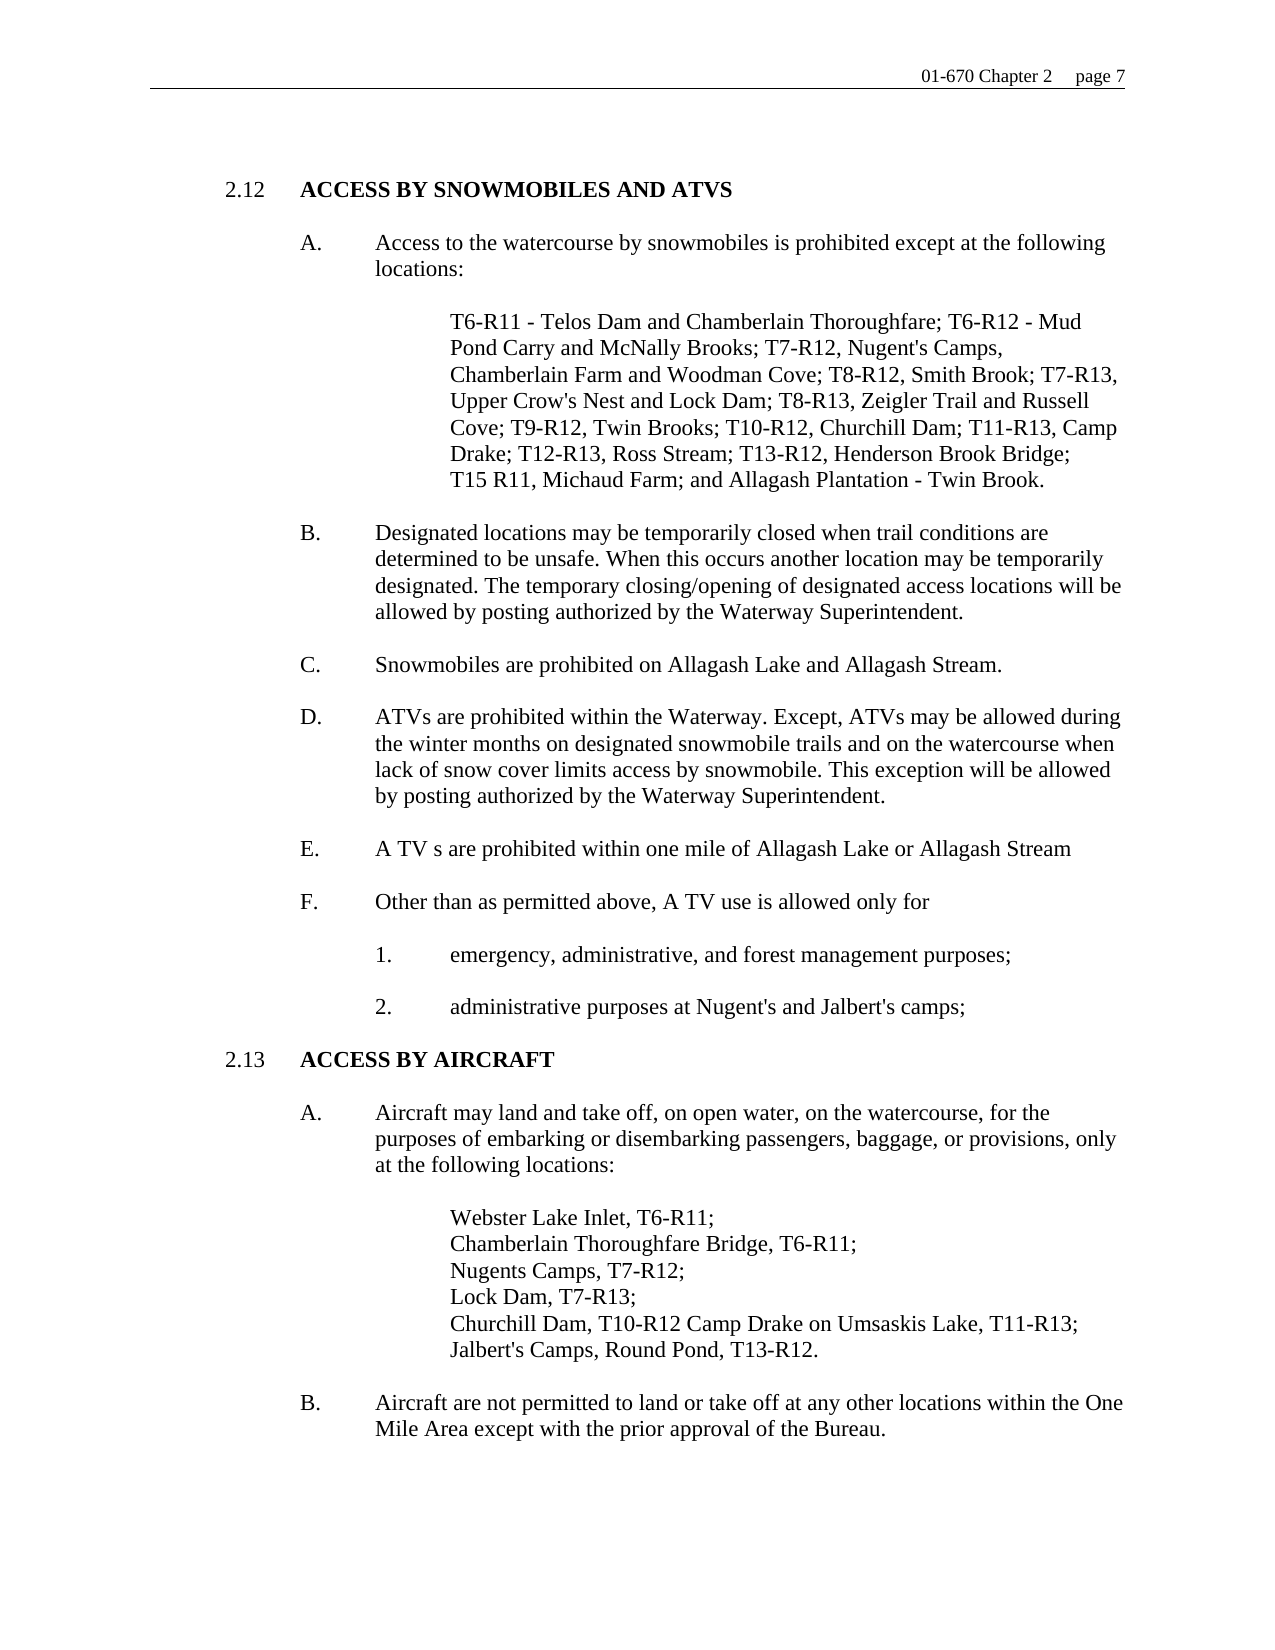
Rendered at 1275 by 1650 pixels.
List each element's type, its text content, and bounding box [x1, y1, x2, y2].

text B. Aircraft are not permitted to land or take off at any other locations within the One Mile Area except with the prior approval of the Bureau. [300, 1389, 1125, 1441]
text 2.12 ACCESS BY SNOWMOBILES AND ATVS [225, 176, 1125, 203]
text T6-R11 - Telos Dam and Chamberlain Thoroughfare; T6-R12 - Mud Pond Carry and McNally Brooks; T7-R12, Nugent's Camps, Chamberlain Farm and Woodman Cove; T8-R12, Smith Brook; T7-R13, Upper Crow's Nest and Lock Dam; T8-R13, Zeigler Trail and Russell Cove; T9-R12, Twin Brooks; T10-R12, Churchill Dam; T11-R13, Camp Drake; T12-R13, Ross Stream; T13-R12, Henderson Brook Bridge; T15 R11, Michaud Farm; and Allagash Plantation - Twin Brook. [450, 308, 1125, 493]
text 1. emergency, administrative, and forest management purposes; [375, 941, 1125, 967]
text D. ATVs are prohibited within the Waterway. Except, ATVs may be allowed during the winter months on designated snowmobile trails and on the watercourse when lack of snow cover limits access by snowmobile. This exception will be allowed by posting authorized by the Waterway Superintendent. [300, 703, 1125, 809]
text A. Access to the watercourse by snowmobiles is prohibited except at the following locations: [300, 229, 1125, 282]
text A. Aircraft may land and take off, on open water, on the watercourse, for the purposes of embarking or disembarking passengers, baggage, or provisions, only at the following locations: [300, 1099, 1125, 1178]
text E. A TV s are prohibited within one mile of Allagash Lake or Allagash Stream [300, 835, 1125, 862]
text Lock Dam, T7-R13; [450, 1283, 1125, 1309]
text Churchill Dam, T10-R12 Camp Drake on Umsaskis Lake, T11-R13; [450, 1309, 1125, 1336]
text B. Designated locations may be temporarily closed when trail conditions are determined to be unsafe. When this occurs another location may be temporarily designated. The temporary closing/opening of designated access locations will be allowed by posting authorized by the Waterway Superintendent. [300, 519, 1125, 624]
text Nugents Camps, T7-R12; [450, 1257, 1125, 1283]
text 2. administrative purposes at Nugent's and Jalbert's camps; [375, 993, 1125, 1020]
text C. Snowmobiles are prohibited on Allagash Lake and Allagash Stream. [300, 651, 1125, 677]
text Jalbert's Camps, Round Pond, T13-R12. [450, 1336, 1125, 1362]
text Webster Lake Inlet, T6-R11; [450, 1204, 1125, 1231]
text F. Other than as permitted above, A TV use is allowed only for [300, 888, 1125, 914]
text Chamberlain Thoroughfare Bridge, T6-R11; [450, 1231, 1125, 1257]
text 2.13 ACCESS BY AIRCRAFT [225, 1046, 1125, 1072]
